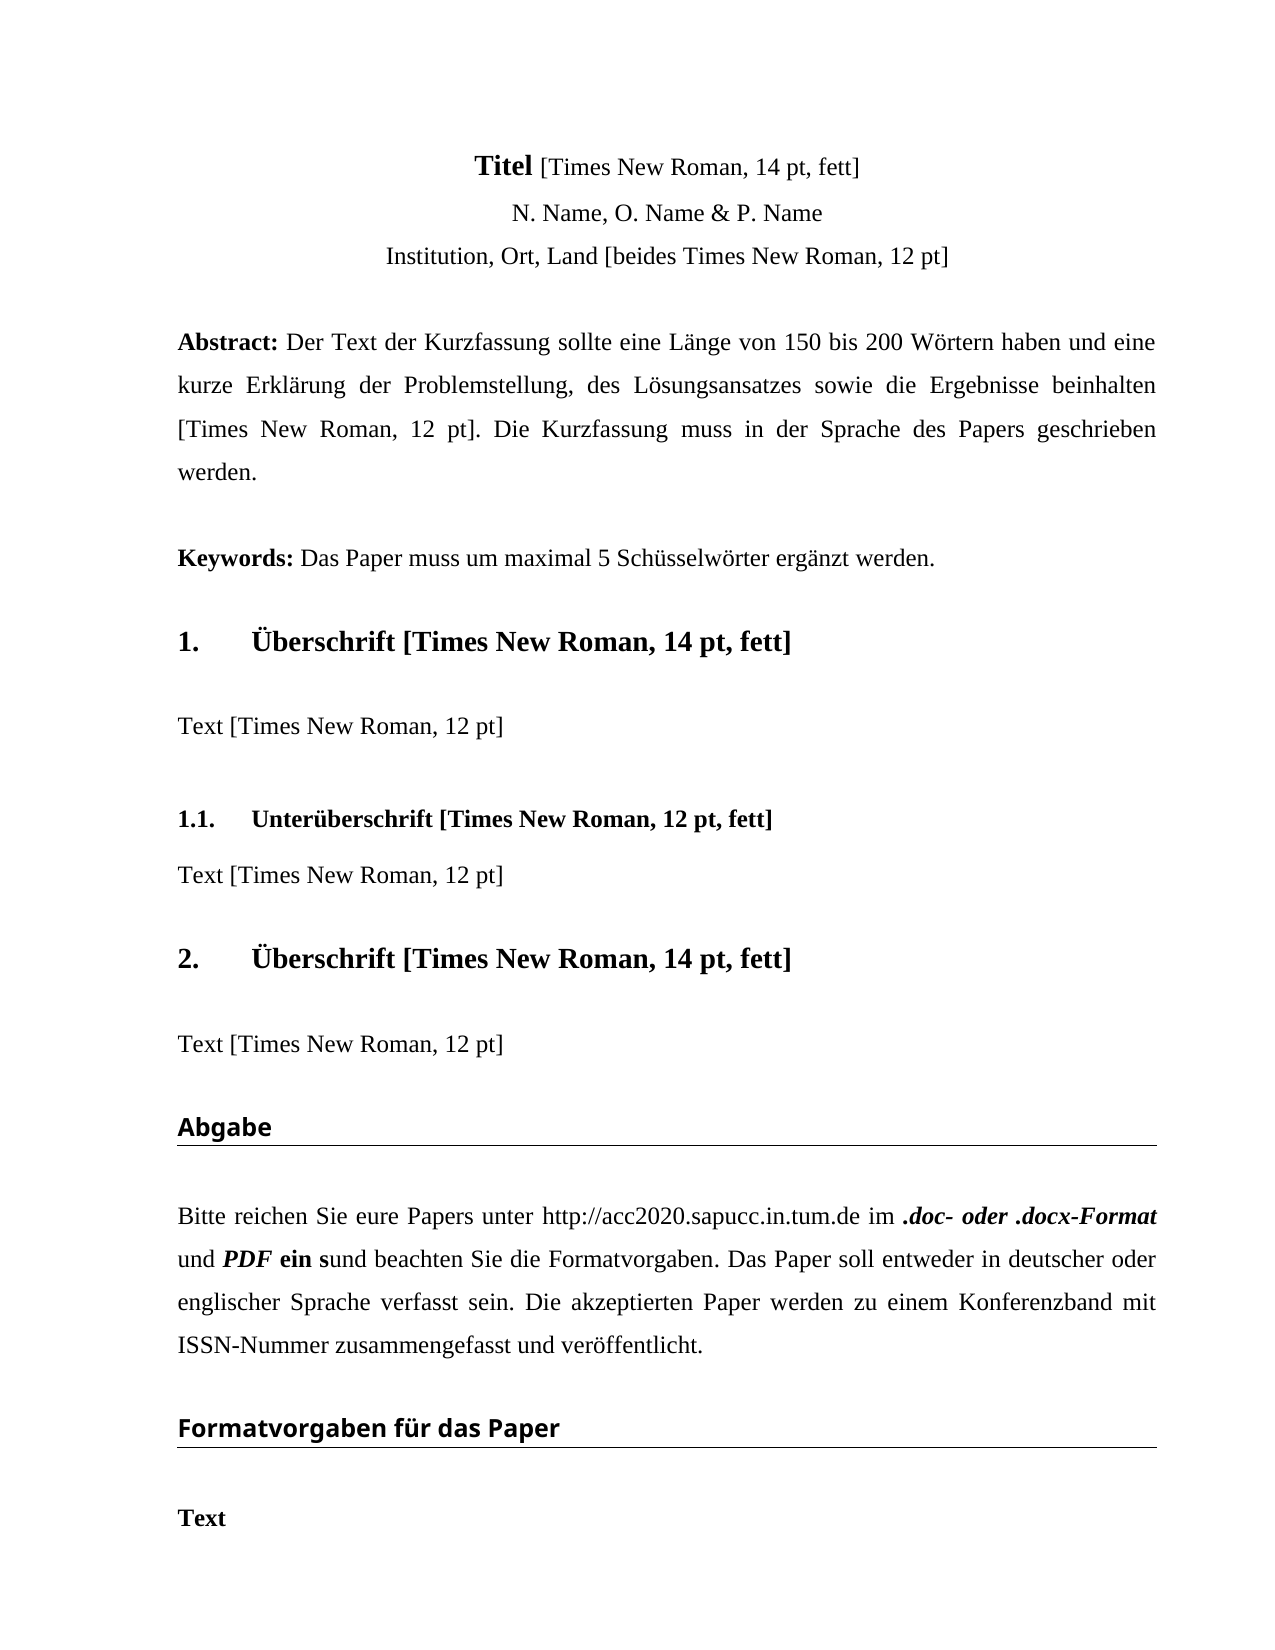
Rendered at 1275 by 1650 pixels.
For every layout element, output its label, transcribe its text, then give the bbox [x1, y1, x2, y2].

subtitle Formatvorgaben für das Paper [177, 1411, 1157, 1447]
text Text [Times New Roman, 12 pt] [177, 711, 1157, 740]
text N. Name, O. Name & P. Name [177, 198, 1157, 227]
text Text [Times New Roman, 12 pt] [177, 860, 1157, 889]
text Abstract: Der Text der Kurzfassung sollte eine Länge von 150 bis 200 Wörtern haben und eine kurze Erklärung der Problemstellung, des Lösungsansatzes sowie die Ergebnisse beinhalten [Times New Roman, 12 pt]. Die Kurzfassung muss in der Sprache des Papers geschrieben werden. [177, 327, 1157, 486]
text Text [177, 1503, 1157, 1531]
subtitle Überschrift [Times New Roman, 14 pt, fett] [177, 941, 1157, 974]
text Institution, Ort, Land [beides Times New Roman, 12 pt] [177, 241, 1157, 270]
subtitle Abgabe [177, 1109, 1157, 1145]
subtitle Überschrift [Times New Roman, 14 pt, fett] [177, 624, 1157, 657]
subtitle Unterüberschrift [Times New Roman, 12 pt, fett] [177, 804, 1157, 833]
text Text [Times New Roman, 12 pt] [177, 1029, 1157, 1057]
text Titel [Times New Roman, 14 pt, fett] [177, 148, 1157, 181]
text Bitte reichen Sie eure Papers unter http://acc2020.sapucc.in.tum.de im .doc- oder .docx-Format und PDF ein sund beachten Sie die Formatvorgaben. Das Paper soll entweder in deutscher oder englischer Sprache verfasst sein. Die akzeptierten Paper werden zu einem Konferenzband mit ISSN-Nummer zusammengefasst und veröffentlicht. [177, 1201, 1157, 1359]
text Keywords: Das Paper muss um maximal 5 Schüsselwörter ergänzt werden. [177, 543, 1157, 572]
